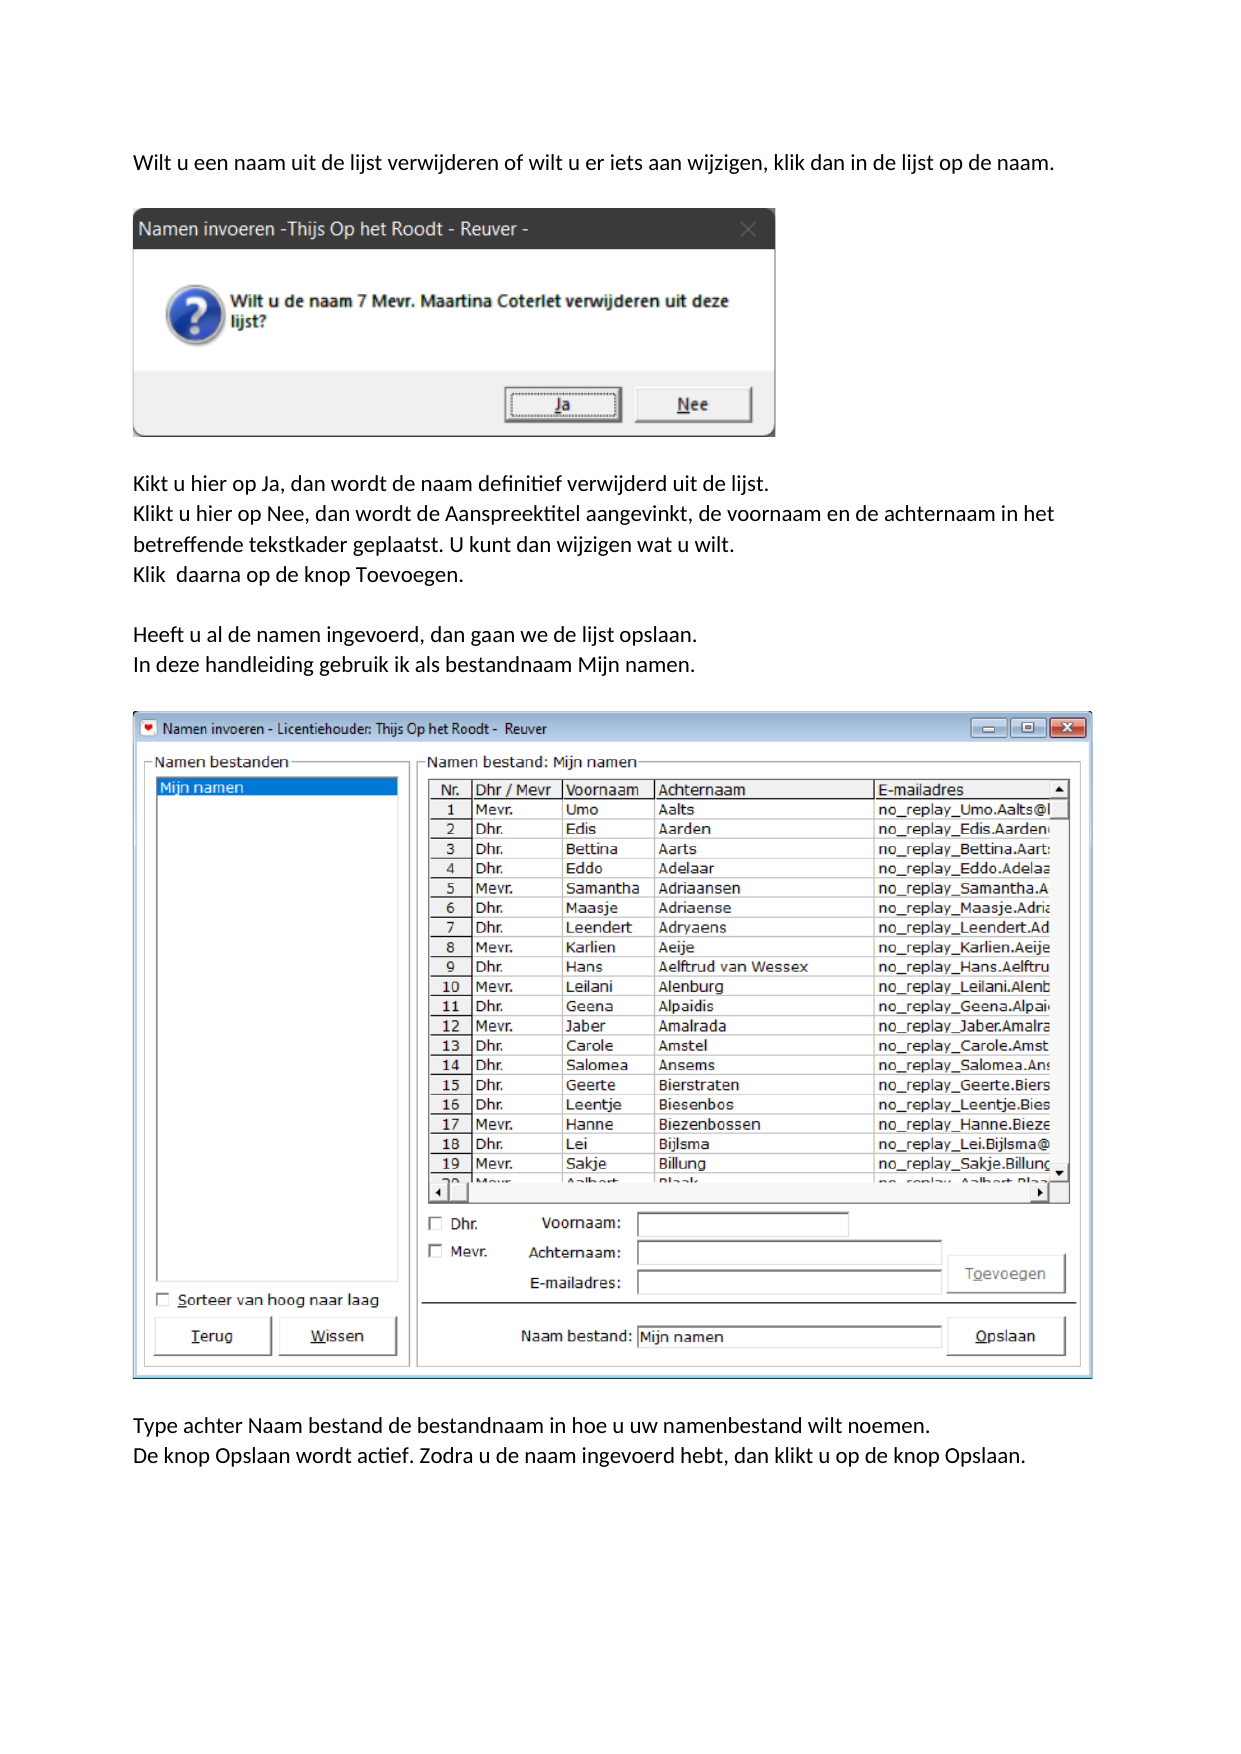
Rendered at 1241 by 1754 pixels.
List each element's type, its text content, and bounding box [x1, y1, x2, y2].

text Heeft u al de namen ingevoerd, dan gaan we de lijst opslaan. In deze handleiding gebruik ik als bestandnaam Mijn namen. [133, 620, 1092, 709]
text Kikt u hier op Ja, dan wordt de naam definitief verwijderd uit de lijst. Klikt u hier op Nee, dan wordt de Aanspreektitel aangevinkt, de voornaam en de achternaam in het betreffende tekstkader geplaatst. U kunt dan wijzigen wat u wilt. Klik daarna op de knop Toevoegen. [133, 469, 1092, 588]
text Wilt u een naam uit de lijst verwijderen of wilt u er iets aan wijzigen, klik dan in de lijst op de naam. [133, 148, 1092, 176]
picture [132, 208, 776, 437]
text Type achter Naam bestand de bestandnaam in hoe u uw namenbestand wilt noemen. De knop Opslaan wordt actief. Zodra u de naam ingevoerd hebt, dan klikt u op de knop Opslaan. [133, 1411, 1092, 1469]
picture [132, 711, 1093, 1379]
